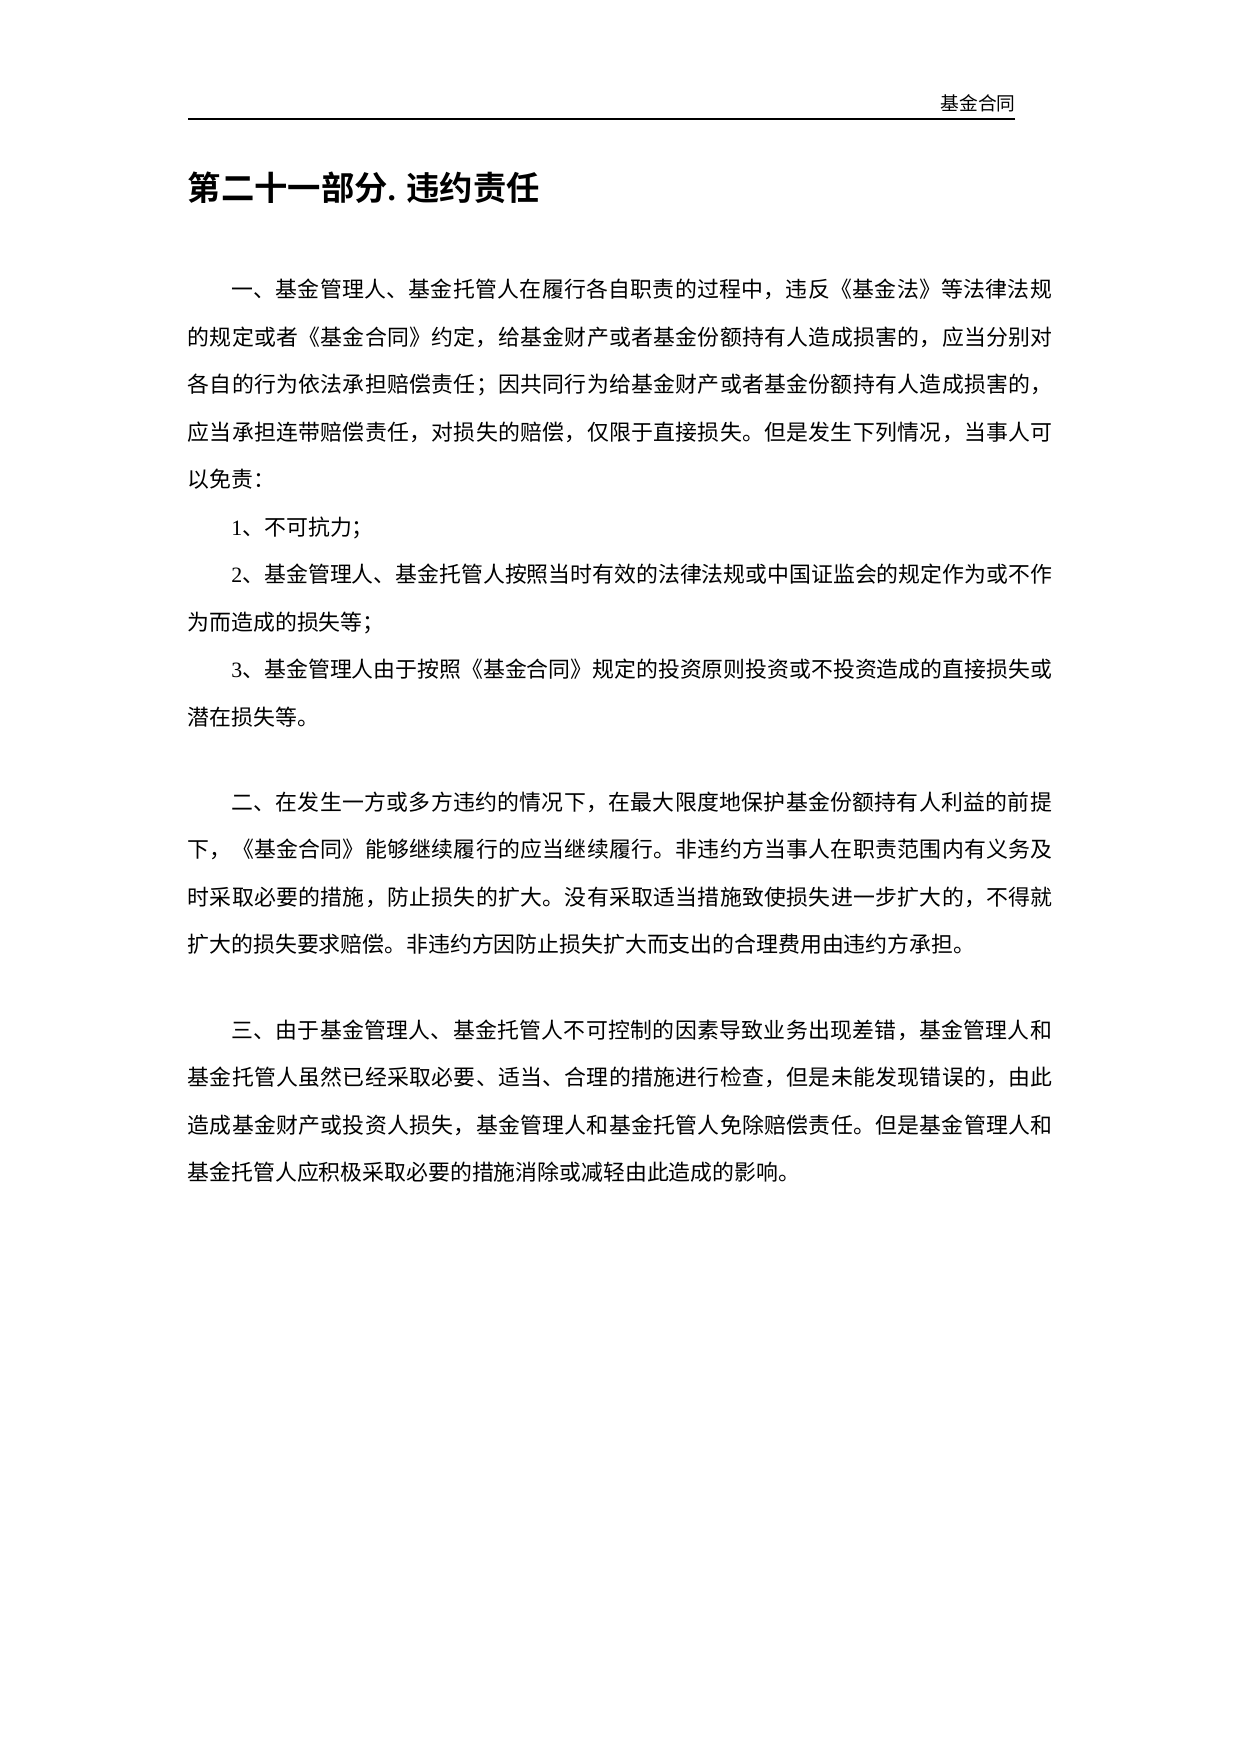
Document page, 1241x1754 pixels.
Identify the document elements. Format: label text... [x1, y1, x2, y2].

text 1、不可抗力； [187, 509, 1053, 541]
subtitle 违约责任 [187, 162, 1053, 210]
text 3、基金管理人由于按照《基金合同》规定的投资原则投资或不投资造成的直接损失或潜在损失等。 [187, 652, 1053, 731]
text 2、基金管理人、基金托管人按照当时有效的法律法规或中国证监会的规定作为或不作为而造成的损失等； [187, 557, 1053, 636]
text 二、在发生一方或多方违约的情况下，在最大限度地保护基金份额持有人利益的前提下，《基金合同》能够继续履行的应当继续履行。非违约方当事人在职责范围内有义务及时采取必要的措施，防止损失的扩大。没有采取适当措施致使损失进一步扩大的，不得就扩大的损失要求赔偿。非违约方因防止损失扩大而支出的合理费用由违约方承担。 [187, 785, 1053, 959]
text 一、基金管理人、基金托管人在履行各自职责的过程中，违反《基金法》等法律法规的规定或者《基金合同》约定，给基金财产或者基金份额持有人造成损害的，应当分别对各自的行为依法承担赔偿责任；因共同行为给基金财产或者基金份额持有人造成损害的，应当承担连带赔偿责任，对损失的赔偿，仅限于直接损失。但是发生下列情况，当事人可以免责： [187, 272, 1053, 494]
text 三、由于基金管理人、基金托管人不可控制的因素导致业务出现差错，基金管理人和基金托管人虽然已经采取必要、适当、合理的措施进行检查，但是未能发现错误的，由此造成基金财产或投资人损失，基金管理人和基金托管人免除赔偿责任。但是基金管理人和基金托管人应积极采取必要的措施消除或减轻由此造成的影响。 [187, 1013, 1053, 1187]
